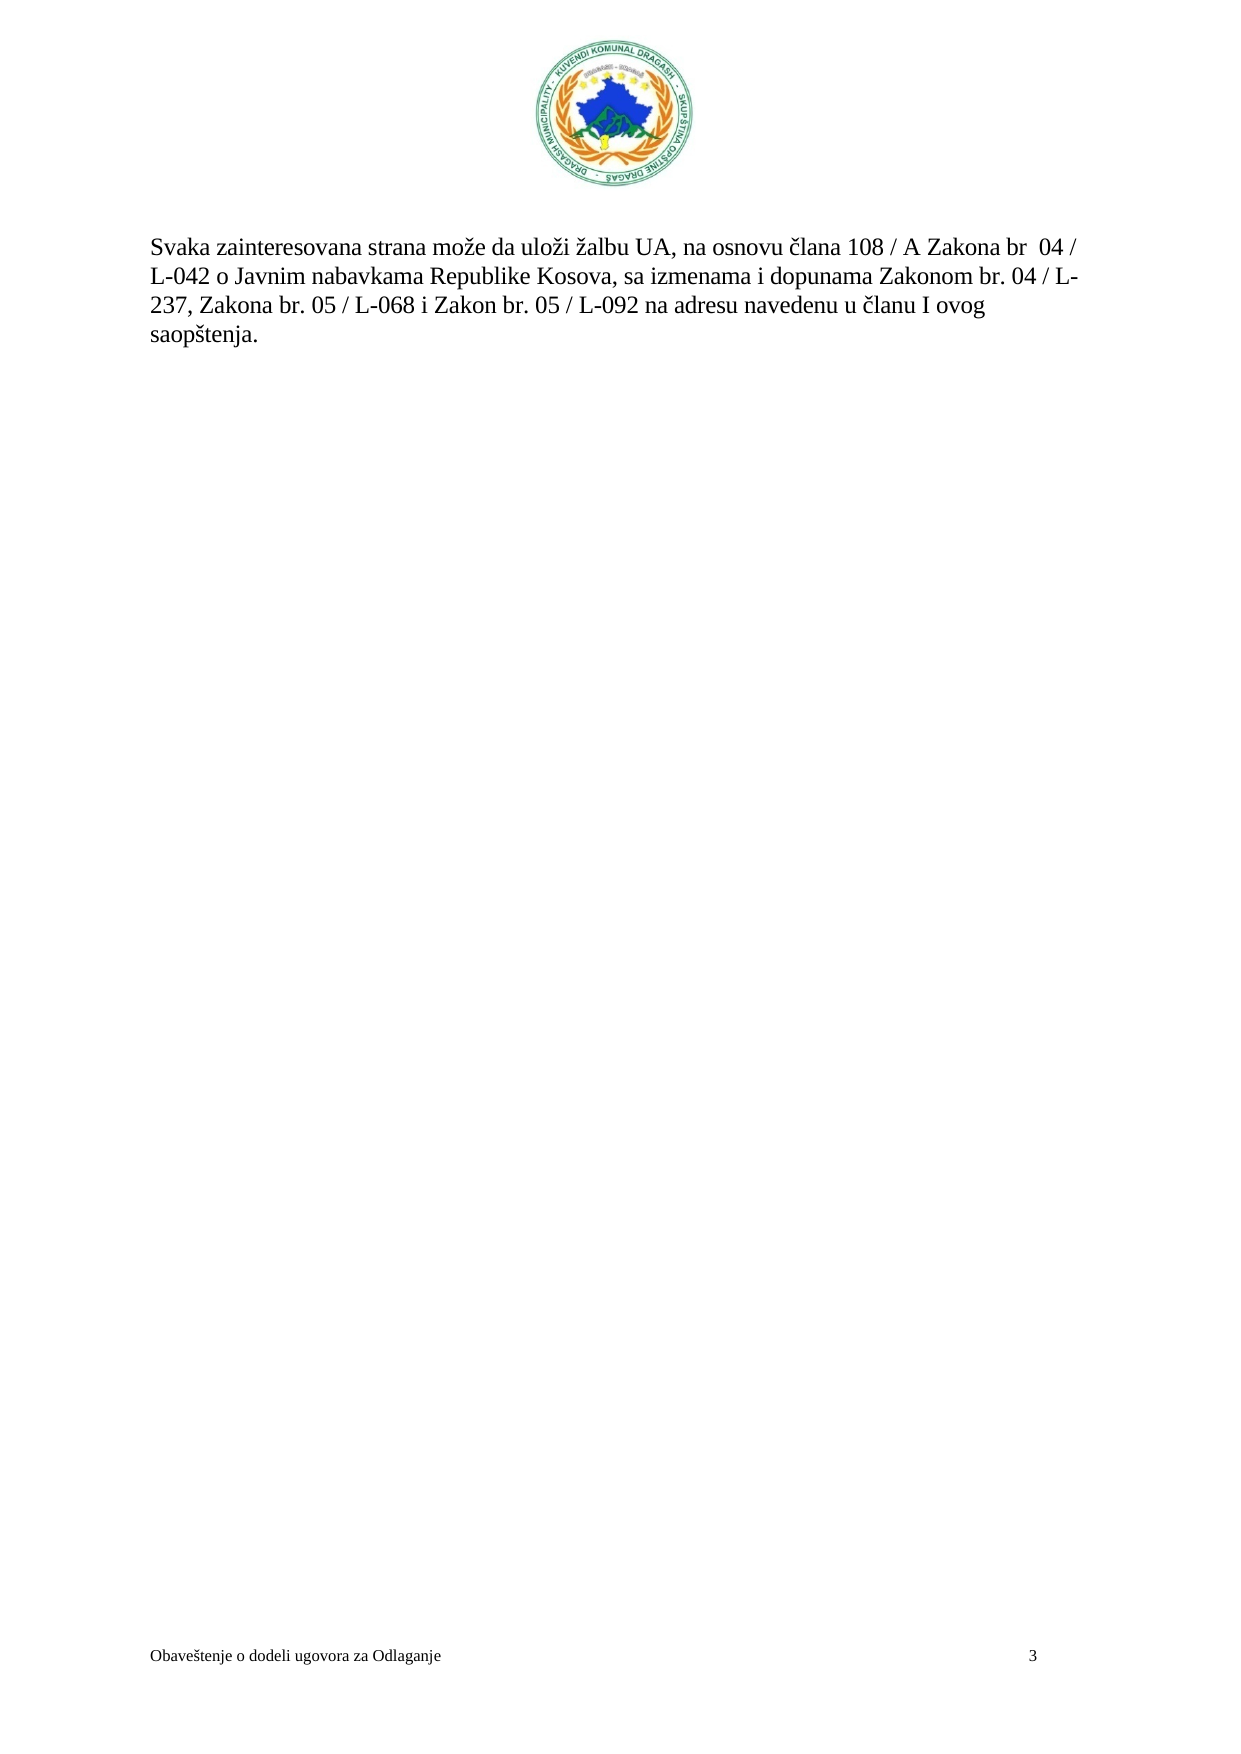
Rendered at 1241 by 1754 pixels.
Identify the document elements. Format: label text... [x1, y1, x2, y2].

text Svaka zainteresovana strana može da uloži žalbu UA, na osnovu člana 108 / А Zakona br 04 / L-042 o Javnim nabavkama Republike Kosova, sa izmenama i dopunama Zakonom br. 04 / L-237, Zakona br. 05 / L-068 i Zakon br. 05 / L-092 na adresu navedenu u članu I ovog saopštenja. [150, 232, 1090, 347]
picture [530, 35, 699, 195]
